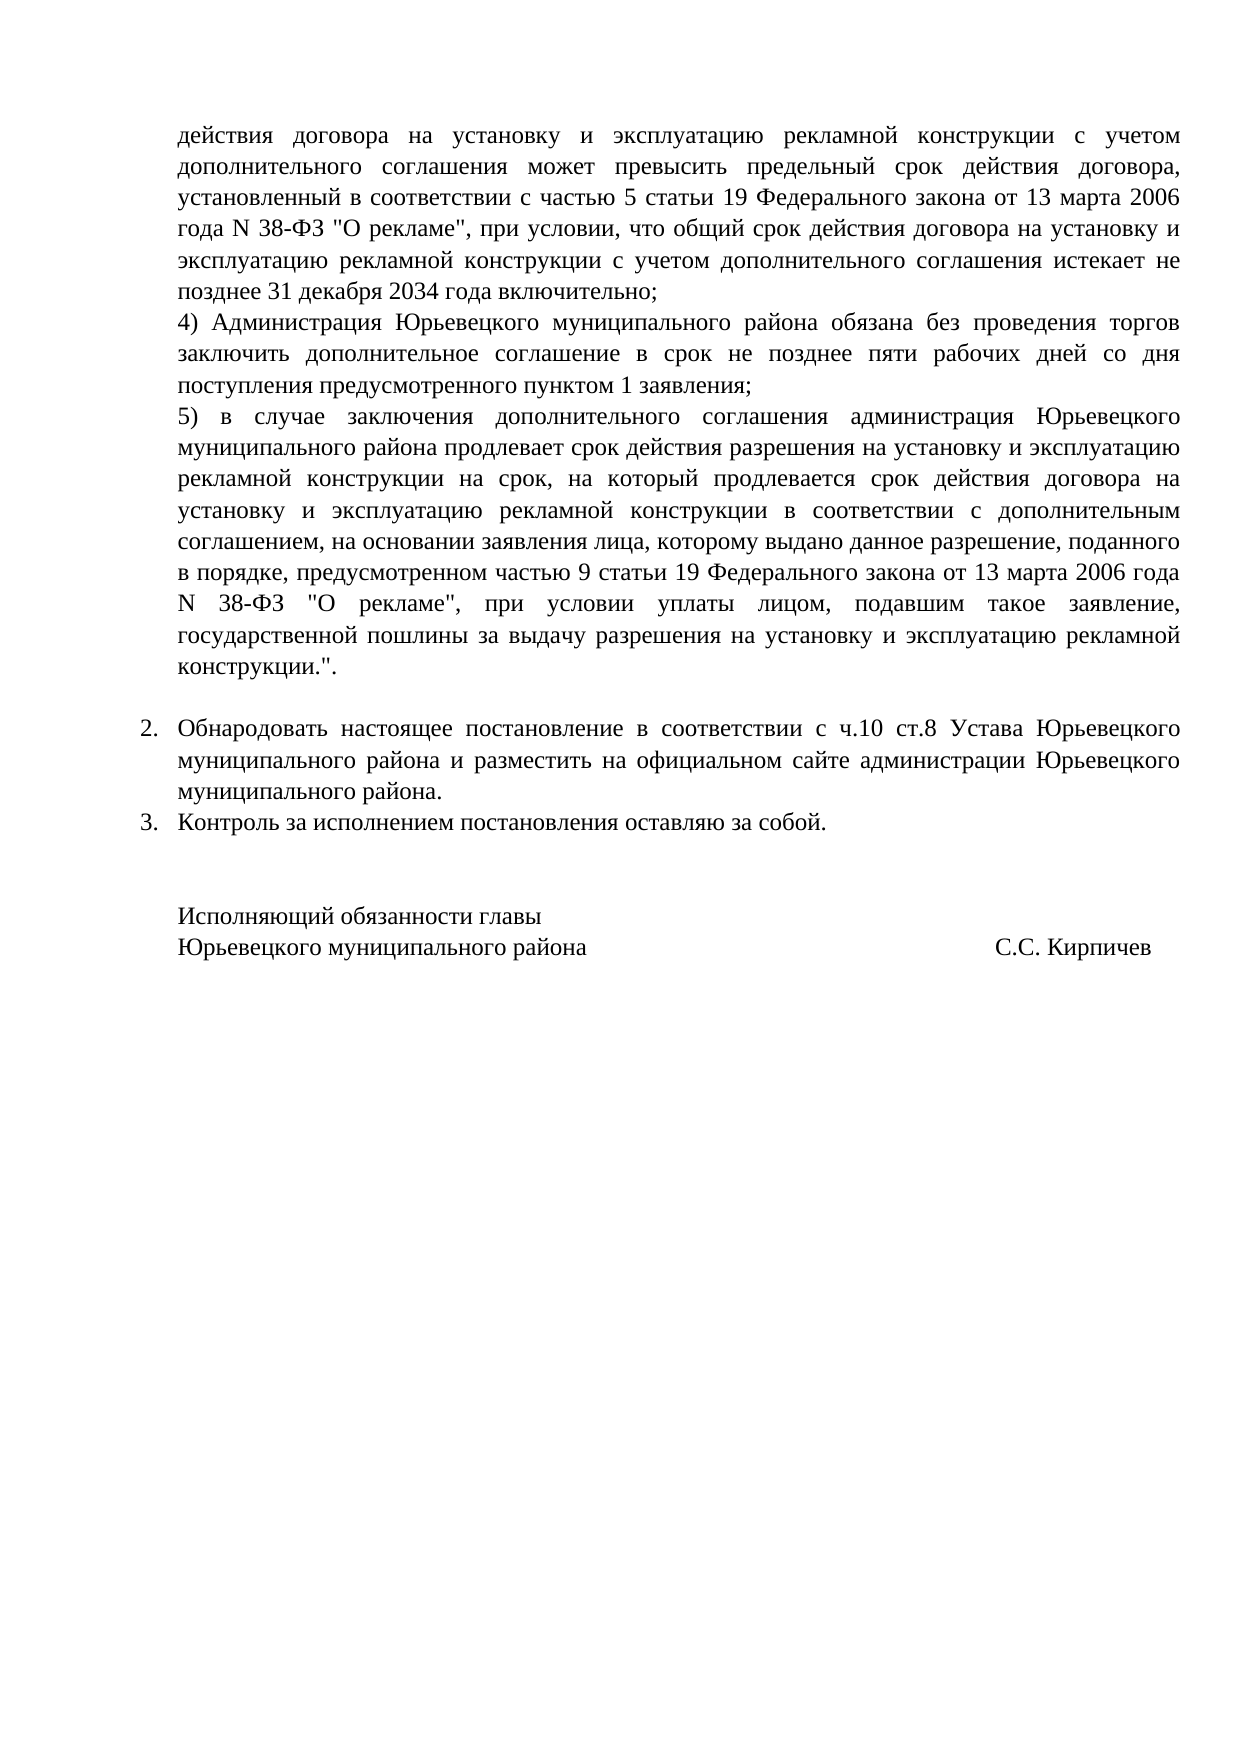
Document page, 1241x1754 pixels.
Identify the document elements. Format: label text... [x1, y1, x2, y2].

text Юрьевецкого муниципального района С.С. Кирпичев [177, 931, 1181, 962]
list Обнародовать настоящее постановление в соответствии с ч.10 ст.8 Устава Юрьевецкого муниципального района и разместить на официальном сайте администрации Юрьевецкого муниципального района. [140, 712, 1181, 806]
text Исполняющий обязанности главы [177, 899, 1181, 931]
text 5) в случае заключения дополнительного соглашения администрация Юрьевецкого муниципального района продлевает срок действия разрешения на установку и эксплуатацию рекламной конструкции на срок, на который продлевается срок действия договора на установку и эксплуатацию рекламной конструкции в соответствии с дополнительным соглашением, на основании заявления лица, которому выдано данное разрешение, поданного в порядке, предусмотренном частью 9 статьи 19 Федерального закона от 13 марта 2006 года N 38-ФЗ "О рекламе", при условии уплаты лицом, подавшим такое заявление, государственной пошлины за выдачу разрешения на установку и эксплуатацию рекламной конструкции.". [177, 399, 1181, 681]
text 4) Администрация Юрьевецкого муниципального района обязана без проведения торгов заключить дополнительное соглашение в срок не позднее пяти рабочих дней со дня поступления предусмотренного пунктом 1 заявления; [177, 306, 1181, 399]
list Контроль за исполнением постановления оставляю за собой. [140, 806, 1181, 837]
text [177, 118, 1181, 306]
